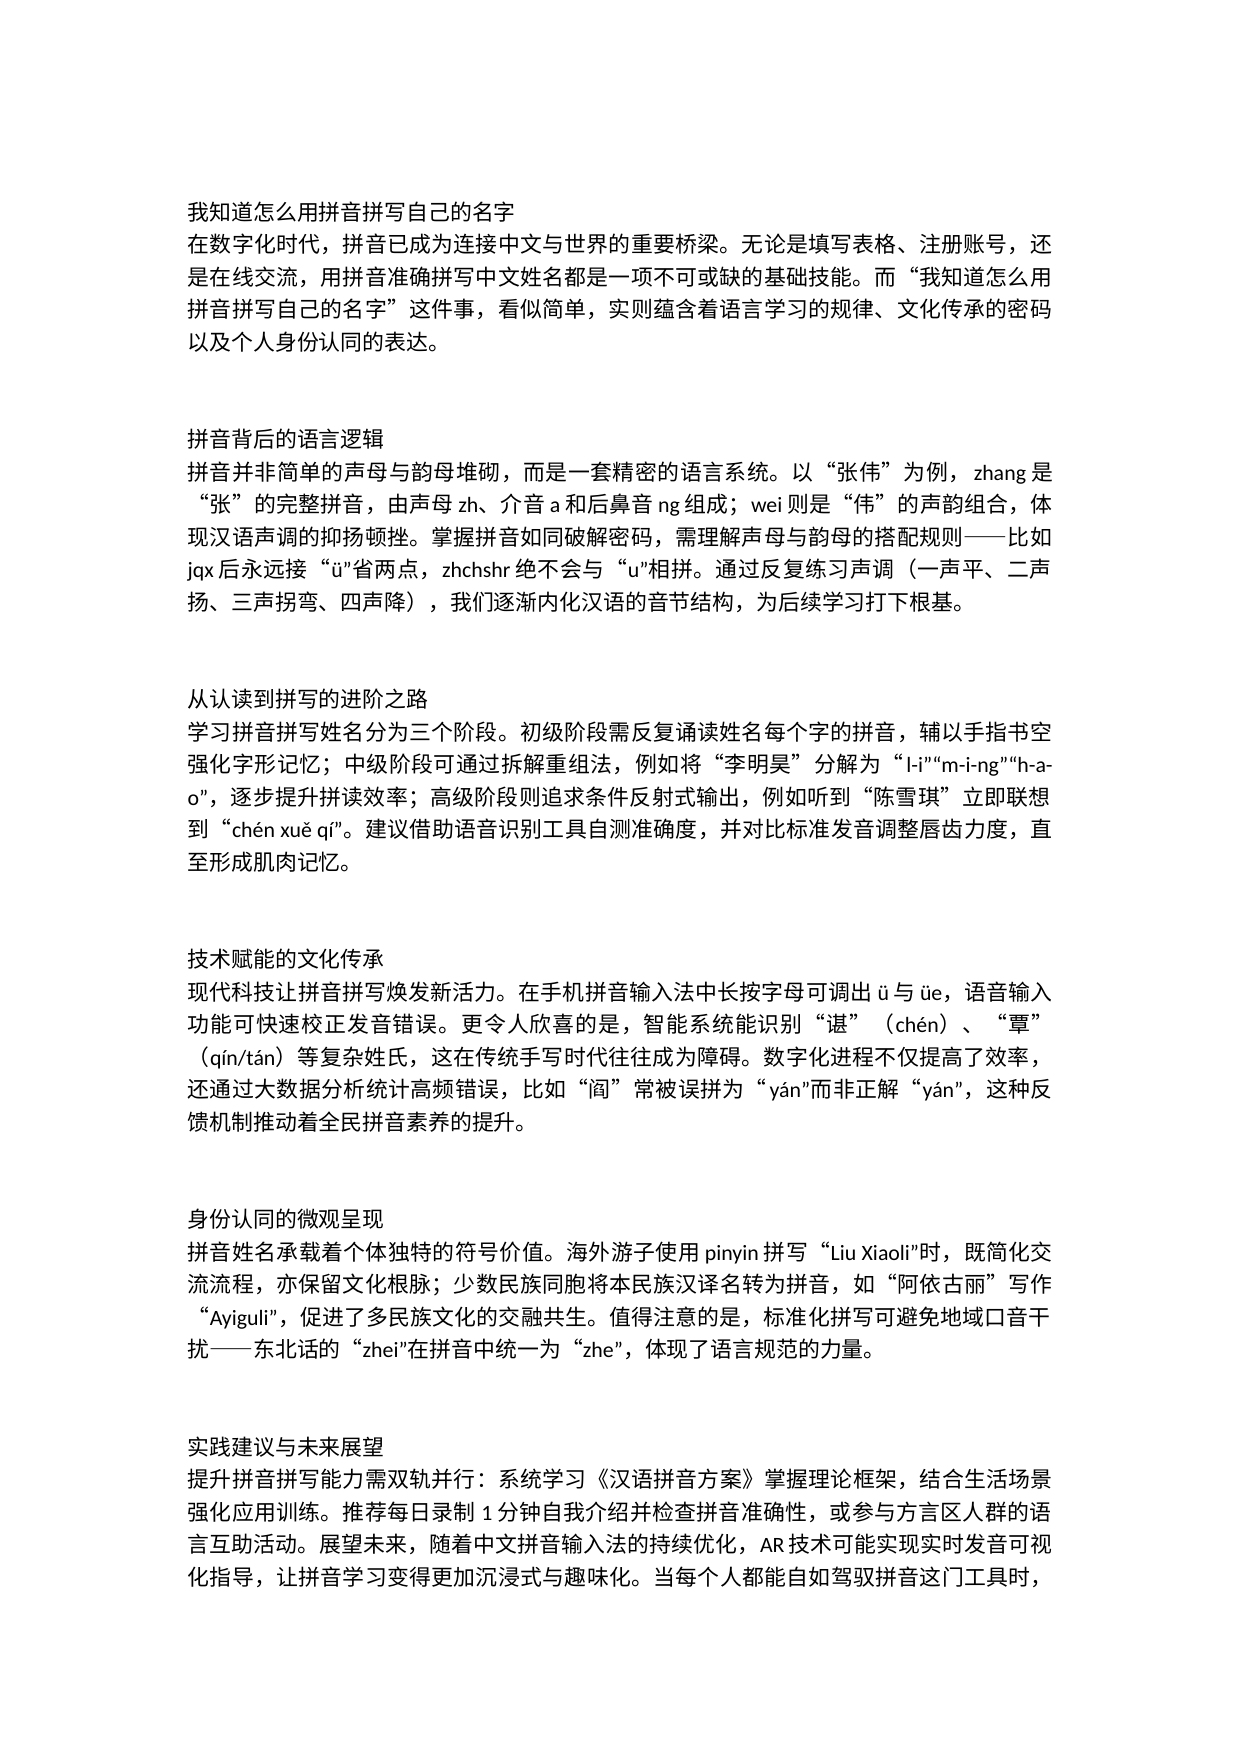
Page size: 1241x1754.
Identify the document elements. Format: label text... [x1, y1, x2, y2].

text 现代科技让拼音拼写焕发新活力。在手机拼音输入法中长按字母可调出ü与üe，语音输入功能可快速校正发音错误。更令人欣喜的是，智能系统能识别“谌”（chén）、“覃”（qín/tán）等复杂姓氏，这在传统手写时代往往成为障碍。数字化进程不仅提高了效率，还通过大数据分析统计高频错误，比如“阎”常被误拼为“yán”而非正解“yán”，这种反馈机制推动着全民拼音素养的提升。 [187, 974, 1053, 1137]
text 拼音背后的语言逻辑 [187, 422, 1053, 454]
text 实践建议与未来展望 [187, 1429, 1053, 1462]
text 在数字化时代，拼音已成为连接中文与世界的重要桥梁。无论是填写表格、注册账号，还是在线交流，用拼音准确拼写中文姓名都是一项不可或缺的基础技能。而“我知道怎么用拼音拼写自己的名字”这件事，看似简单，实则蕴含着语言学习的规律、文化传承的密码，以及个人身份认同的表达。 [187, 227, 1053, 357]
text 拼音并非简单的声母与韵母堆砌，而是一套精密的语言系统。以“张伟”为例，zhang是“张”的完整拼音，由声母zh、介音a和后鼻音ng组成；wei则是“伟”的声韵组合，体现汉语声调的抑扬顿挫。掌握拼音如同破解密码，需理解声母与韵母的搭配规则——比如jqx后永远接“ü”省两点，zhchshr绝不会与“u”相拼。通过反复练习声调（一声平、二声扬、三声拐弯、四声降），我们逐渐内化汉语的音节结构，为后续学习打下根基。 [187, 454, 1053, 617]
text 我知道怎么用拼音拼写自己的名字 [187, 194, 1053, 227]
text 技术赋能的文化传承 [187, 942, 1053, 974]
text 从认读到拼写的进阶之路 [187, 682, 1053, 714]
text 拼音姓名承载着个体独特的符号价值。海外游子使用pinyin拼写“Liu Xiaoli”时，既简化交流流程，亦保留文化根脉；少数民族同胞将本民族汉译名转为拼音，如“阿依古丽”写作“Ayiguli”，促进了多民族文化的交融共生。值得注意的是，标准化拼写可避免地域口音干扰——东北话的“zhei”在拼音中统一为“zhe”，体现了语言规范的力量。 [187, 1234, 1053, 1364]
text 学习拼音拼写姓名分为三个阶段。初级阶段需反复诵读姓名每个字的拼音，辅以手指书空强化字形记忆；中级阶段可通过拆解重组法，例如将“李明昊”分解为“l-i”“m-i-ng”“h-a-o”，逐步提升拼读效率；高级阶段则追求条件反射式输出，例如听到“陈雪琪”立即联想到“chén xuě qí”。建议借助语音识别工具自测准确度，并对比标准发音调整唇齿力度，直至形成肌肉记忆。 [187, 714, 1053, 877]
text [187, 1462, 1053, 1592]
text 身份认同的微观呈现 [187, 1202, 1053, 1234]
